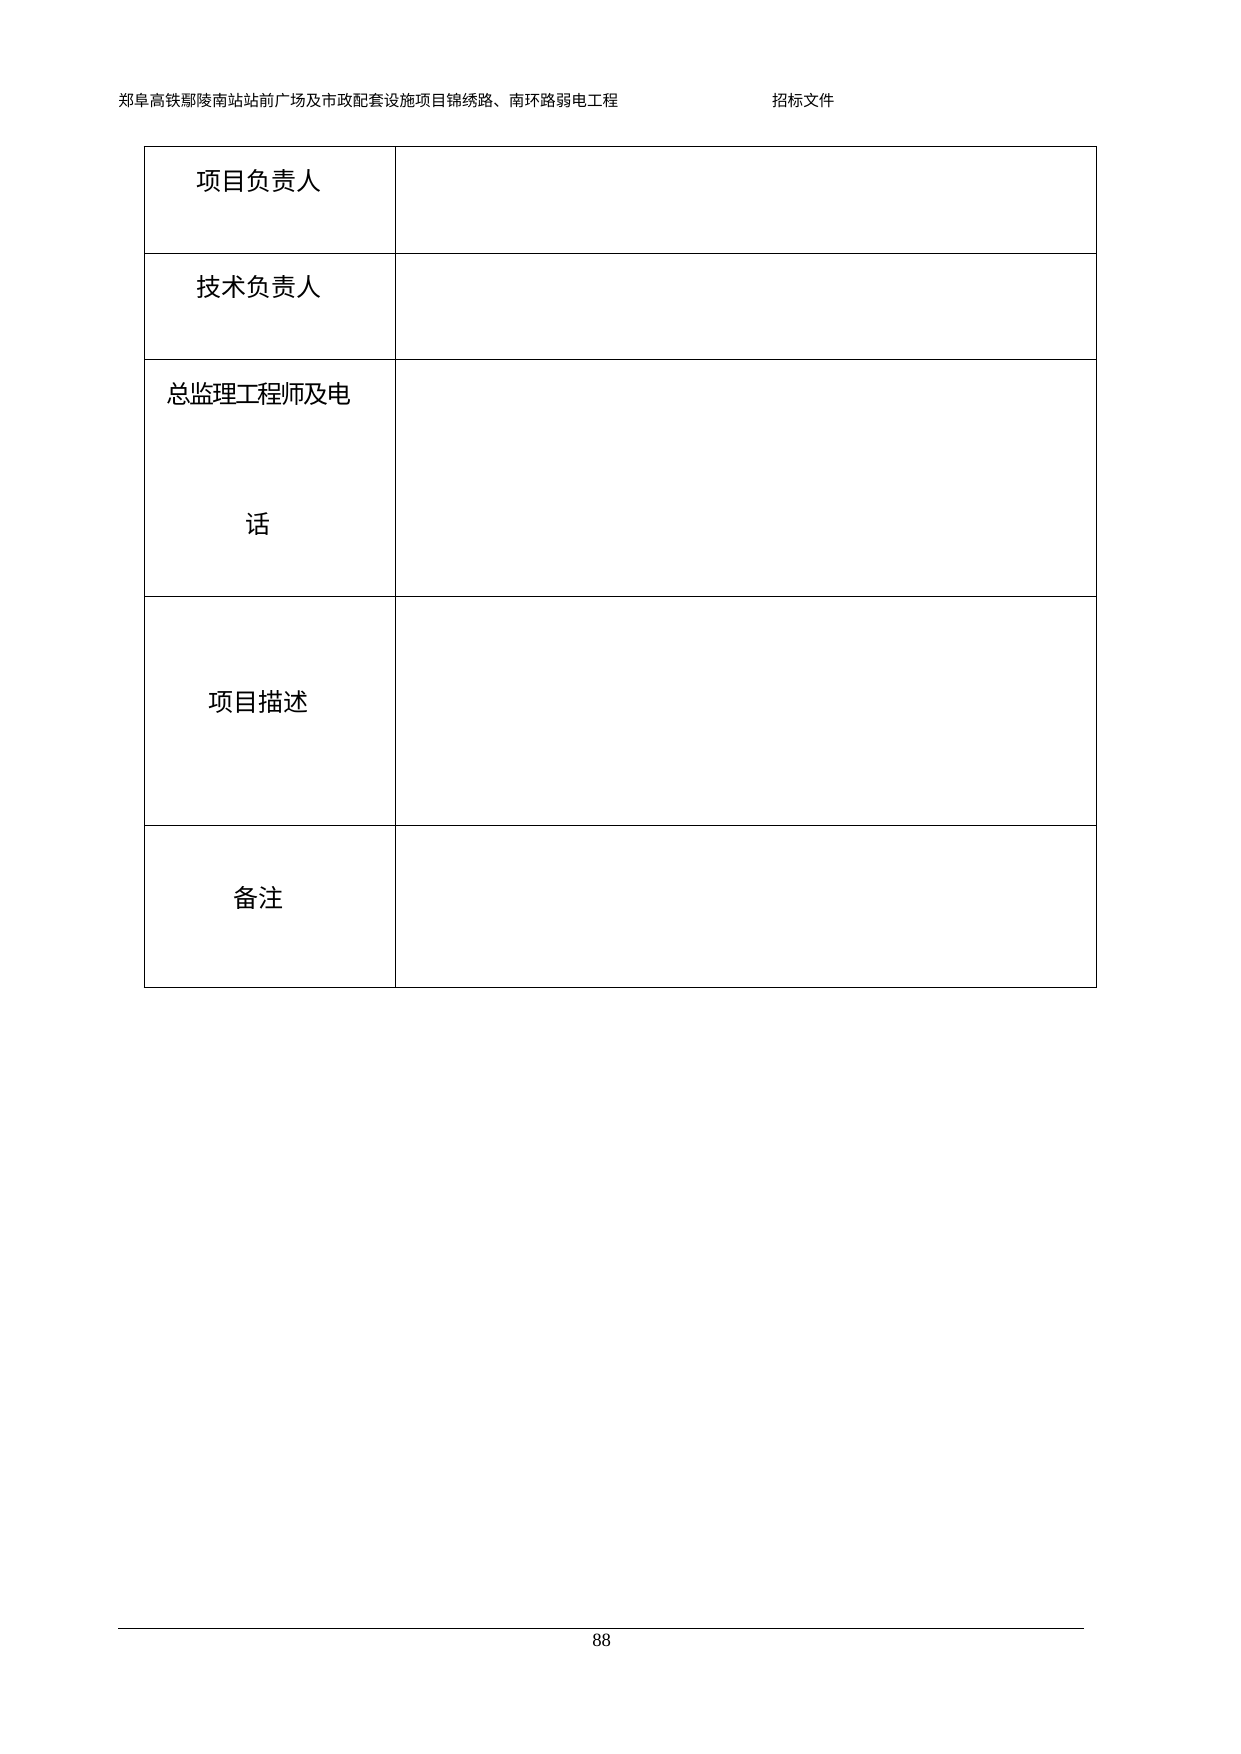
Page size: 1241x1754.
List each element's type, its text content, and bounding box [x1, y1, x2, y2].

table_cell 总监理工程师及电话 [145, 360, 395, 596]
table_cell 项目描述 [145, 597, 395, 825]
table_cell [396, 254, 1096, 359]
table_cell 备注 [145, 826, 395, 987]
table_cell 技术负责人 [145, 254, 395, 359]
table_cell [396, 826, 1096, 987]
table_cell 项目负责人 [145, 147, 395, 252]
table_cell [396, 597, 1096, 825]
table_cell [396, 360, 1096, 596]
table_cell [396, 147, 1096, 252]
